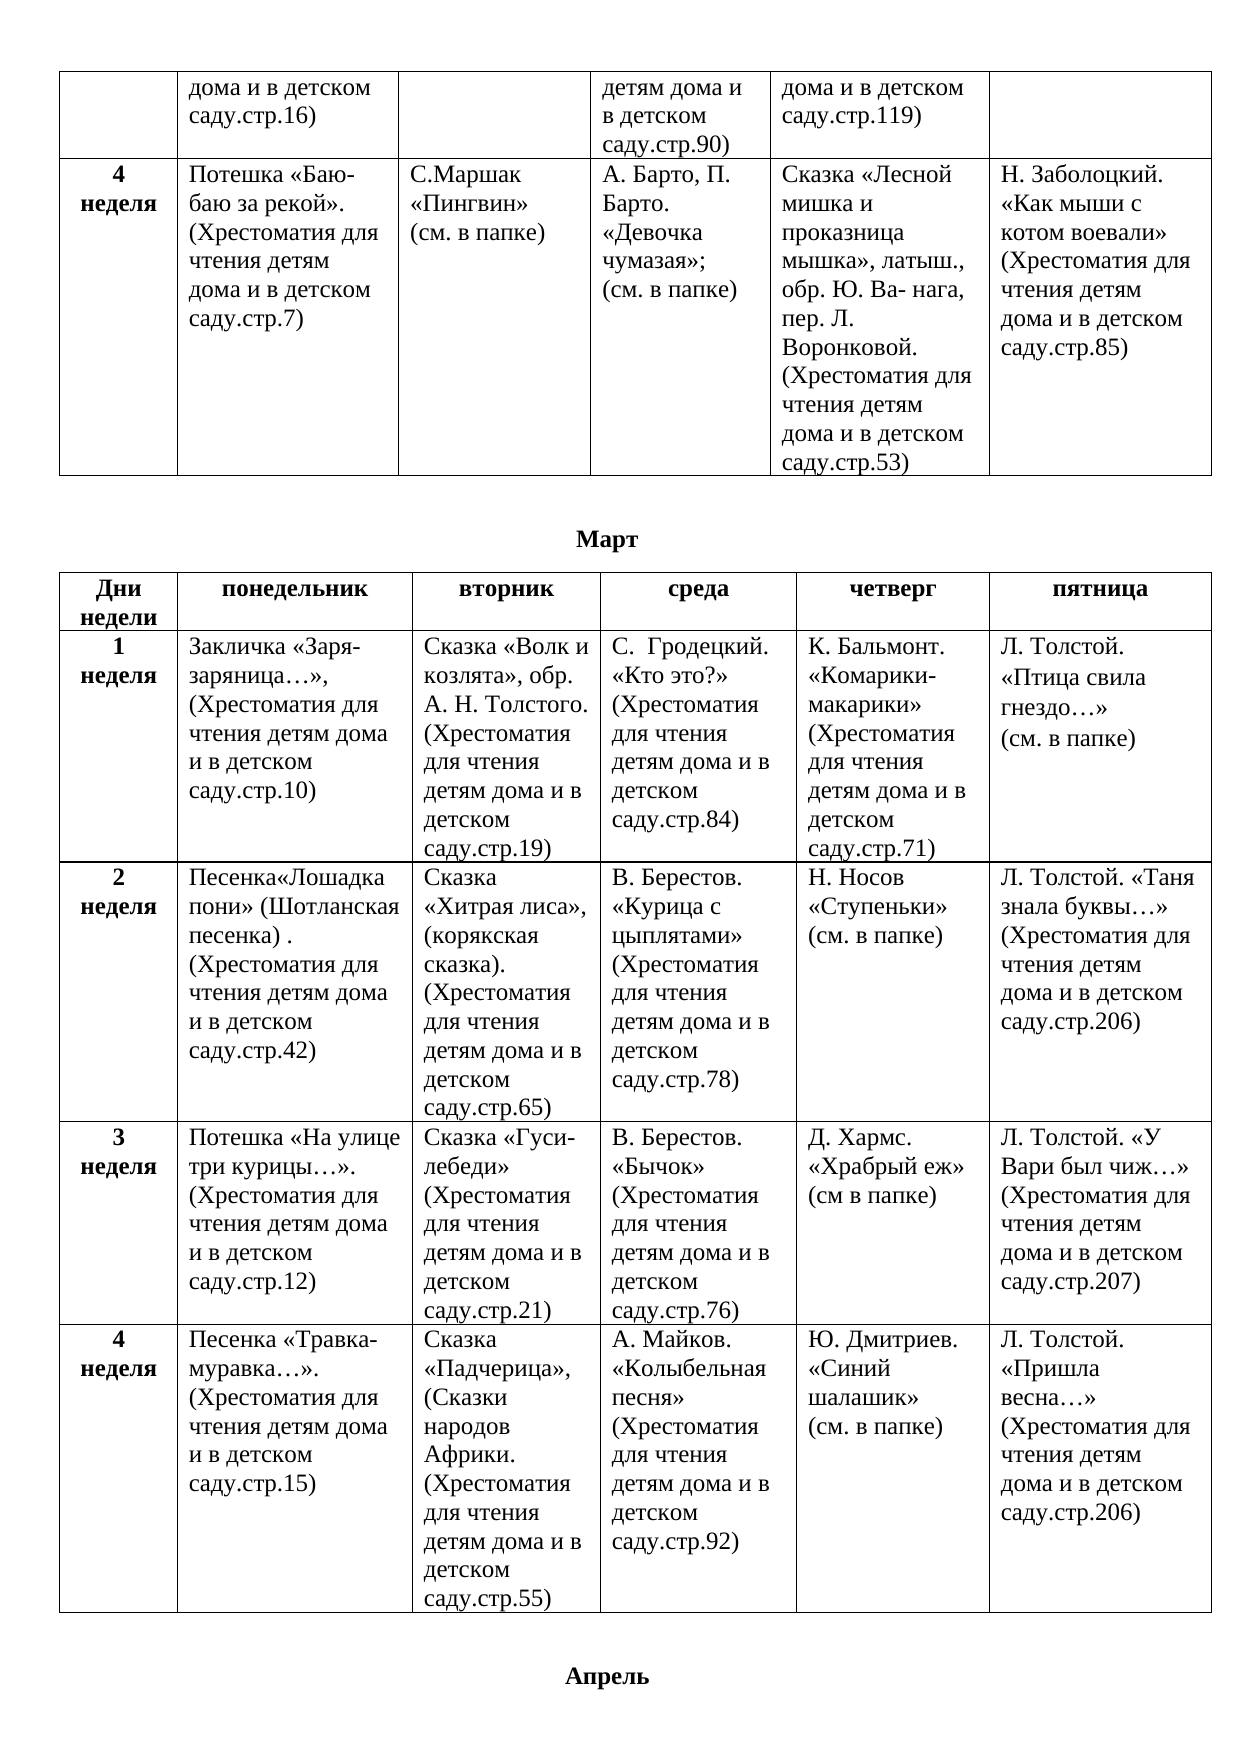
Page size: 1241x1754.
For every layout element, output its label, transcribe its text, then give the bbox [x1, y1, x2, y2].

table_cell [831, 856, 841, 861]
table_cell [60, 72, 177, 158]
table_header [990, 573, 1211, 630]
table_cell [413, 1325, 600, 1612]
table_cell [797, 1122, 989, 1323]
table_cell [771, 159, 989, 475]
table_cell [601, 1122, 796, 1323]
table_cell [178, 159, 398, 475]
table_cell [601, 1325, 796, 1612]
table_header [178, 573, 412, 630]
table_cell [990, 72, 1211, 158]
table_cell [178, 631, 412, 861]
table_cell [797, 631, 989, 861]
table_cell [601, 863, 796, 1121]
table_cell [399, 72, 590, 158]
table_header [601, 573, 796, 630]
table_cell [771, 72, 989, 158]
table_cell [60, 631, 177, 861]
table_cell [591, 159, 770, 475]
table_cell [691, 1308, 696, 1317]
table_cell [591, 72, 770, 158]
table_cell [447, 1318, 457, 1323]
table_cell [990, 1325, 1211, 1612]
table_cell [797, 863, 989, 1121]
text Апрель [59, 1661, 1155, 1689]
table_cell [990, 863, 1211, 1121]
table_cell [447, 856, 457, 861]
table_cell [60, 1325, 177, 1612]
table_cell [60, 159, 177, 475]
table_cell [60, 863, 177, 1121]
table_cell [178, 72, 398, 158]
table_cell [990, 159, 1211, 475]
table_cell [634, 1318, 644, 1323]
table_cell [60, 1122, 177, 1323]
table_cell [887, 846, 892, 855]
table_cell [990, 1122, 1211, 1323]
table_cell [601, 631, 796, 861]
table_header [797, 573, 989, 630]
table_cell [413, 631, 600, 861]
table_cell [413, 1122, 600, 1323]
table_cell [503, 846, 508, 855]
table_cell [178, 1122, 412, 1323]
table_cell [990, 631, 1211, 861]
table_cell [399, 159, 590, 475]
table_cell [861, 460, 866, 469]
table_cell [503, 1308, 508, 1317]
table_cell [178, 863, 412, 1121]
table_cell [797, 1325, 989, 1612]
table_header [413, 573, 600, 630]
text Март [59, 524, 1155, 553]
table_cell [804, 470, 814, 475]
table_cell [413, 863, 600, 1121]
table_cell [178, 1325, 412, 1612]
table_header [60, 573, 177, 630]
